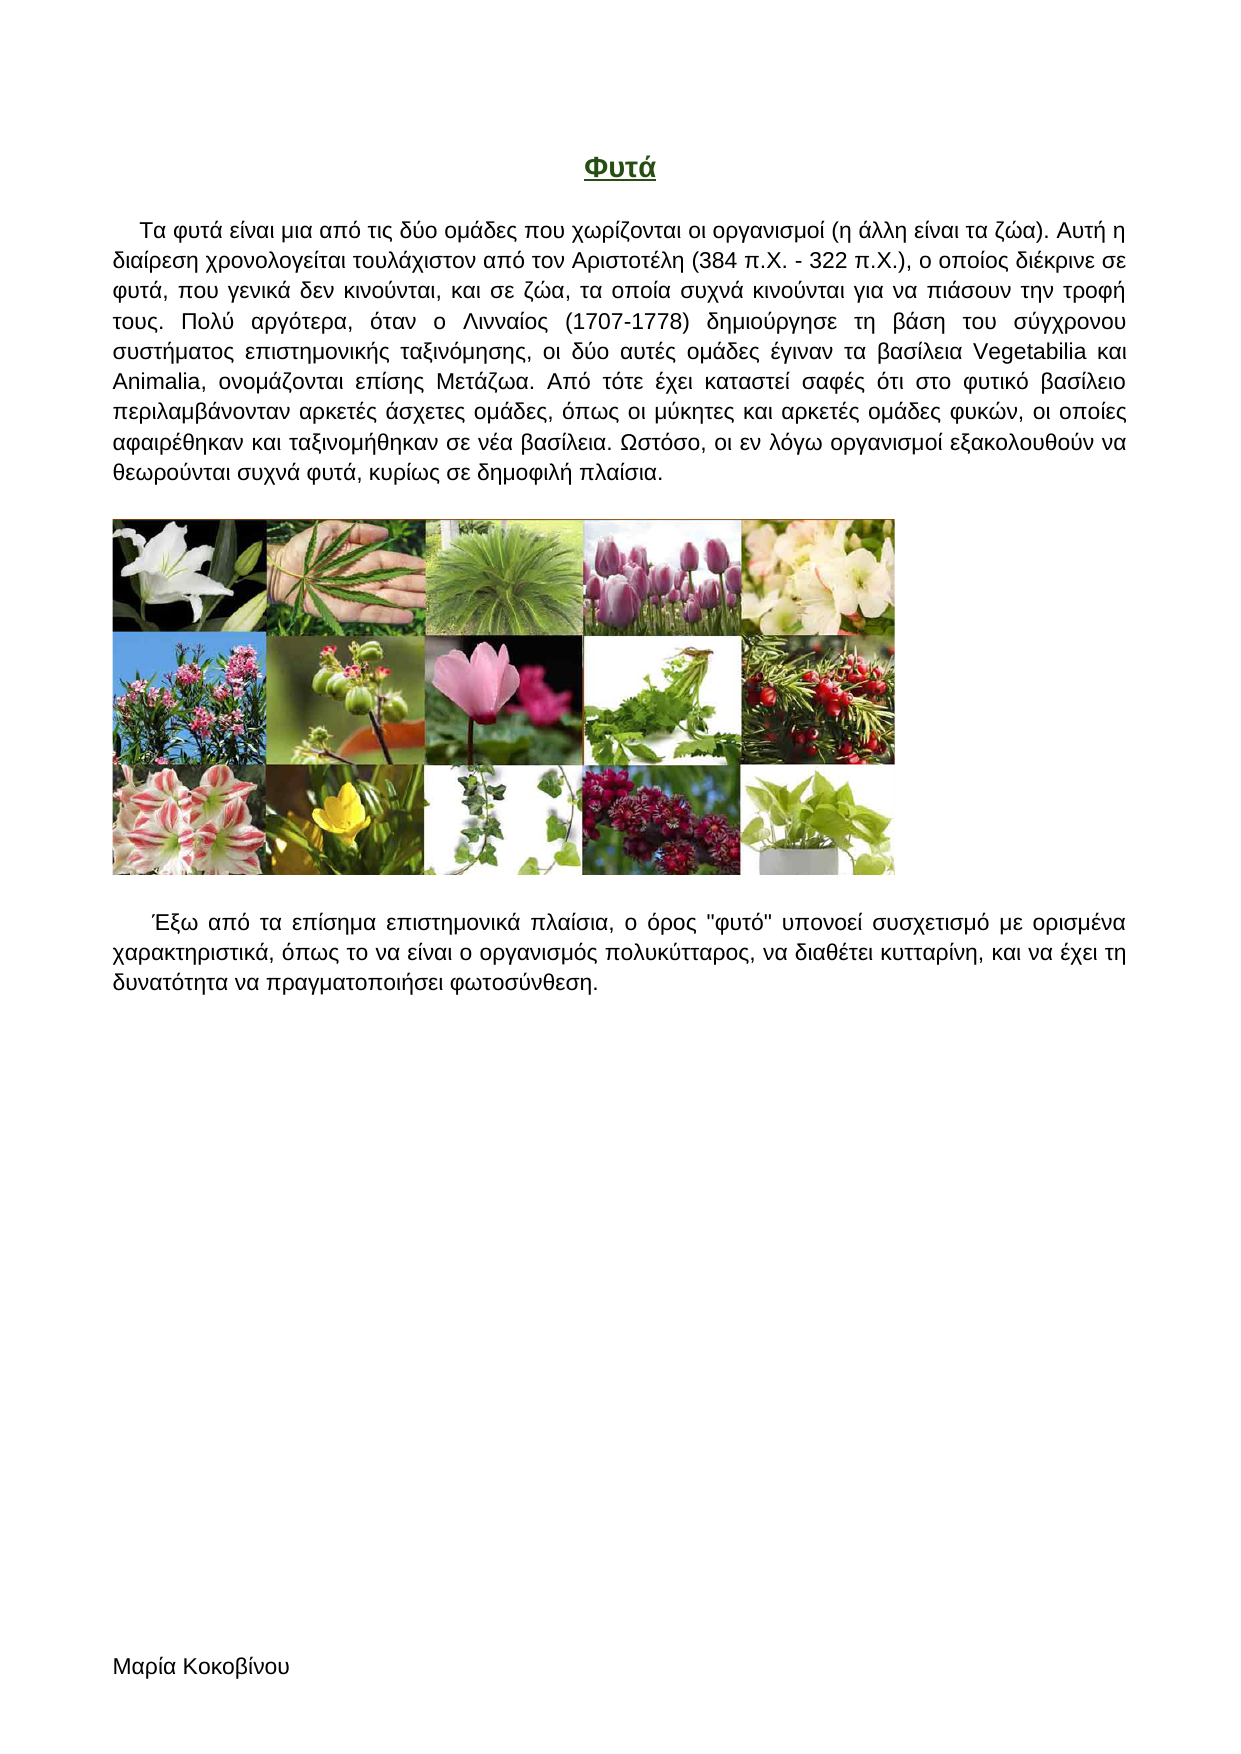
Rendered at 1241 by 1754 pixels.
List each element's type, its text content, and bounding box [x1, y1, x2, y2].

text Έξω από τα επίσημα επιστημονικά πλαίσια, ο όρος "φυτό" υπονοεί συσχετισμό με ορισμένα χαρακτηριστικά, όπως το να είναι ο οργανισμός πολυκύτταρος, να διαθέτει κυτταρίνη, και να έχει τη δυνατότητα να πραγματοποιήσει φωτοσύνθεση. [112, 909, 1128, 996]
text Τα φυτά είναι μια από τις δύο ομάδες που χωρίζονται οι οργανισμοί (η άλλη είναι τα ζώα). Αυτή η διαίρεση χρονολογείται τουλάχιστον από τον Αριστοτέλη (384 π.Χ. - 322 π.Χ.), ο οποίος διέκρινε σε φυτά, που γενικά δεν κινούνται, και σε ζώα, τα οποία συχνά κινούνται για να πιάσουν την τροφή τους. Πολύ αργότερα, όταν ο Λινναίος (1707-1778) δημιούργησε τη βάση του σύγχρονου συστήματος επιστημονικής ταξινόμησης, οι δύο αυτές ομάδες έγιναν τα βασίλεια Vegetabilia και Animalia, ονομάζονται επίσης Μετάζωα. Από τότε έχει καταστεί σαφές ότι στο φυτικό βασίλειο περιλαμβάνονταν αρκετές άσχετες ομάδες, όπως οι μύκητες και αρκετές ομάδες φυκών, οι οποίες αφαιρέθηκαν και ταξινομήθηκαν σε νέα βασίλεια. Ωστόσο, οι εν λόγω οργανισμοί εξακολουθούν να θεωρούνται συχνά φυτά, κυρίως σε δημοφιλή πλαίσια. [112, 217, 1128, 485]
text Φυτά [112, 150, 1128, 183]
picture [112, 519, 895, 875]
